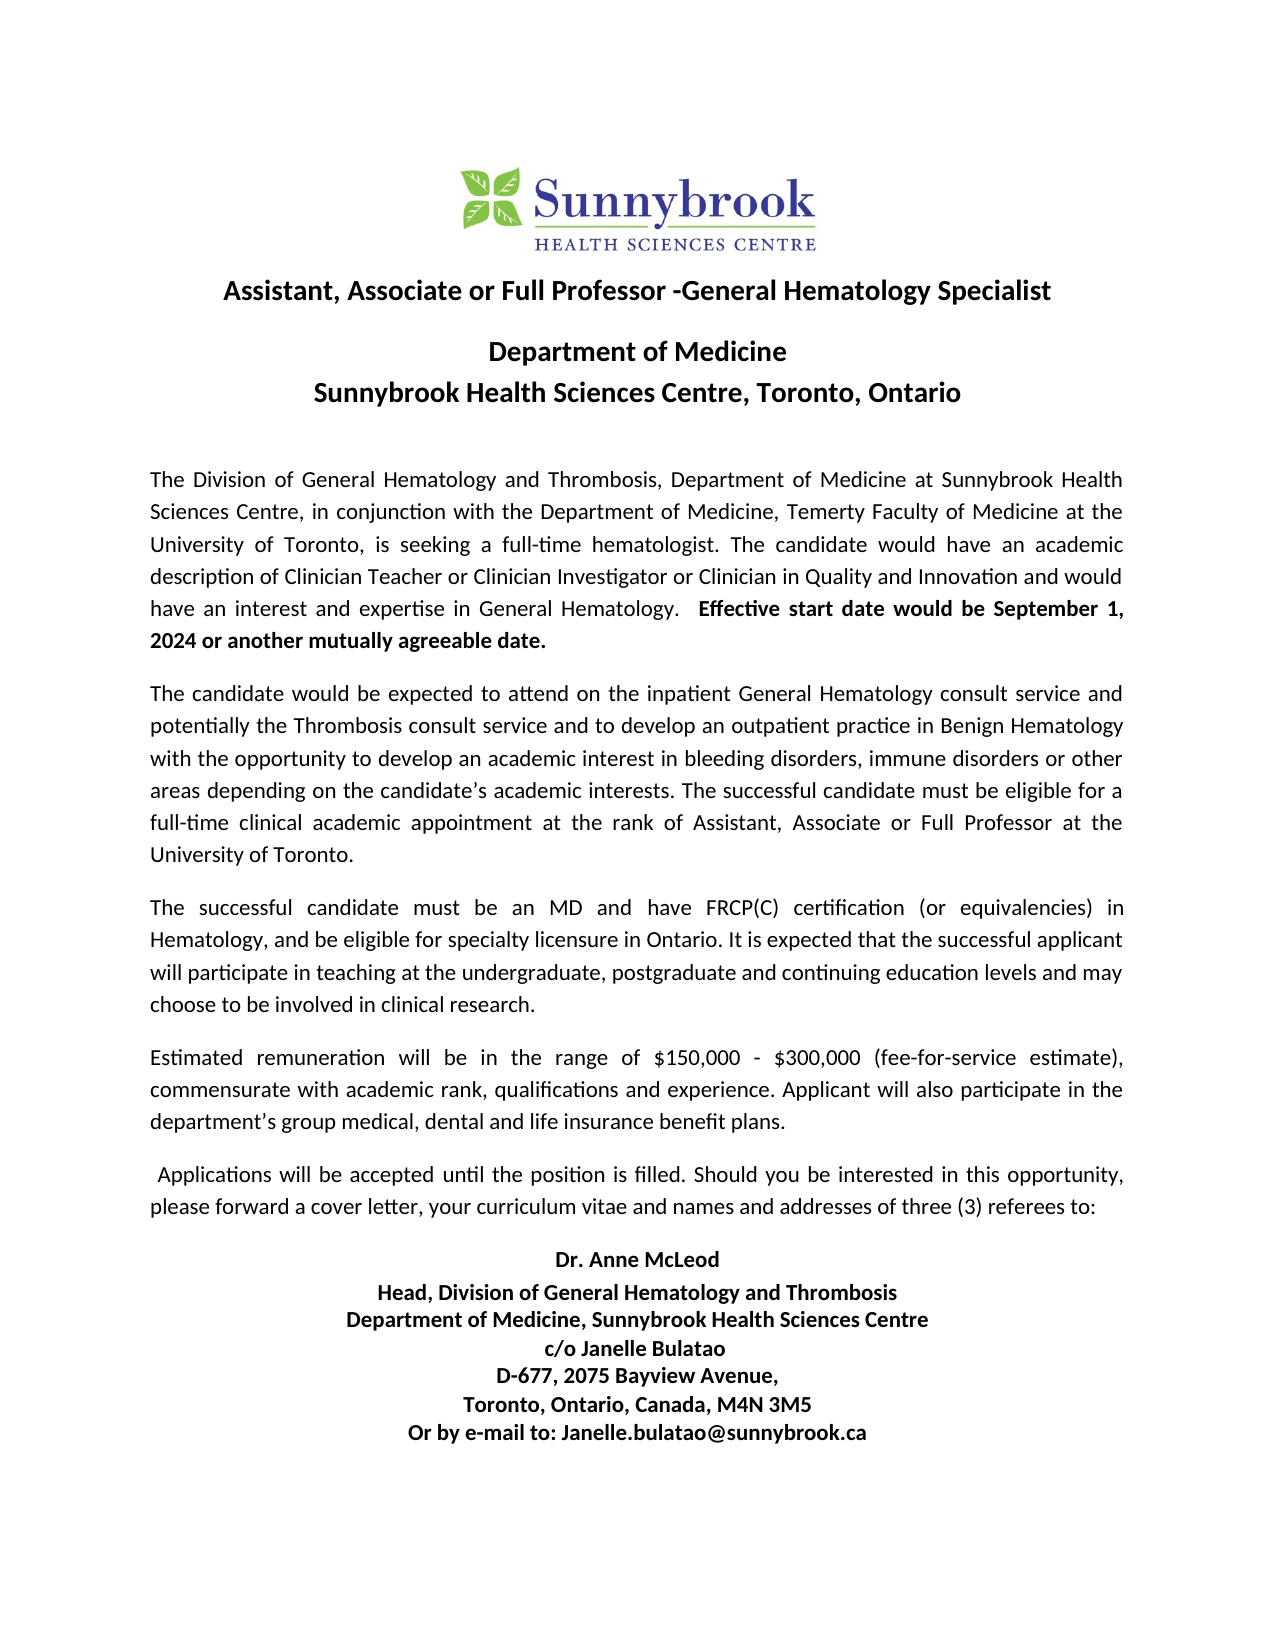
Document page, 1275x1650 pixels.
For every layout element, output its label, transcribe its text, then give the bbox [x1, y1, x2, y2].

text Or by e-mail to: Janelle.bulatao@sunnybrook.ca [150, 1418, 1125, 1446]
text Estimated remuneration will be in the range of $150,000 - $300,000 (fee-for-service estimate), commensurate with academic rank, qualifications and experience. Applicant will also participate in the department’s group medical, dental and life insurance benefit plans. [150, 1043, 1125, 1135]
text Head, Division of General Hematology and Thrombosis [150, 1278, 1125, 1306]
text Toronto, Ontario, Canada, M4N 3M5 [150, 1390, 1125, 1418]
text The successful candidate must be an MD and have FRCP(C) certification (or equivalencies) in Hematology, and be eligible for specialty licensure in Ontario. It is expected that the successful applicant will participate in teaching at the undergraduate, postgraduate and continuing education levels and may choose to be involved in clinical research. [150, 893, 1125, 1018]
text Department of Medicine [150, 333, 1125, 369]
text Dr. Anne McLeod [150, 1245, 1125, 1273]
picture [442, 150, 833, 268]
text The Division of General Hematology and Thrombosis, Department of Medicine at Sunnybrook Health Sciences Centre, in conjunction with the Department of Medicine, Temerty Faculty of Medicine at the University of Toronto, is seeking a full-time hematologist. The candidate would have an academic description of Clinician Teacher or Clinician Investigator or Clinician in Quality and Innovation and would have an interest and expertise in General Hematology. Effective start date would be September 1, 2024 or another mutually agreeable date. [150, 465, 1125, 654]
text c/o Janelle Bulatao D-677, 2075 Bayview Avenue, [150, 1334, 1125, 1390]
text The candidate would be expected to attend on the inpatient General Hematology consult service and potentially the Thrombosis consult service and to develop an outpatient practice in Benign Hematology with the opportunity to develop an academic interest in bleeding disorders, immune disorders or other areas depending on the candidate’s academic interests. The successful candidate must be eligible for a full-time clinical academic appointment at the rank of Assistant, Associate or Full Professor at the University of Toronto. [150, 679, 1125, 868]
text Department of Medicine, Sunnybrook Health Sciences Centre [150, 1306, 1125, 1334]
text Sunnybrook Health Sciences Centre, Toronto, Ontario [150, 374, 1125, 410]
text Applications will be accepted until the position is filled. Should you be interested in this opportunity, please forward a cover letter, your curriculum vitae and names and addresses of three (3) referees to: [150, 1160, 1125, 1220]
text Assistant, Associate or Full Professor -General Hematology Specialist [150, 272, 1125, 307]
